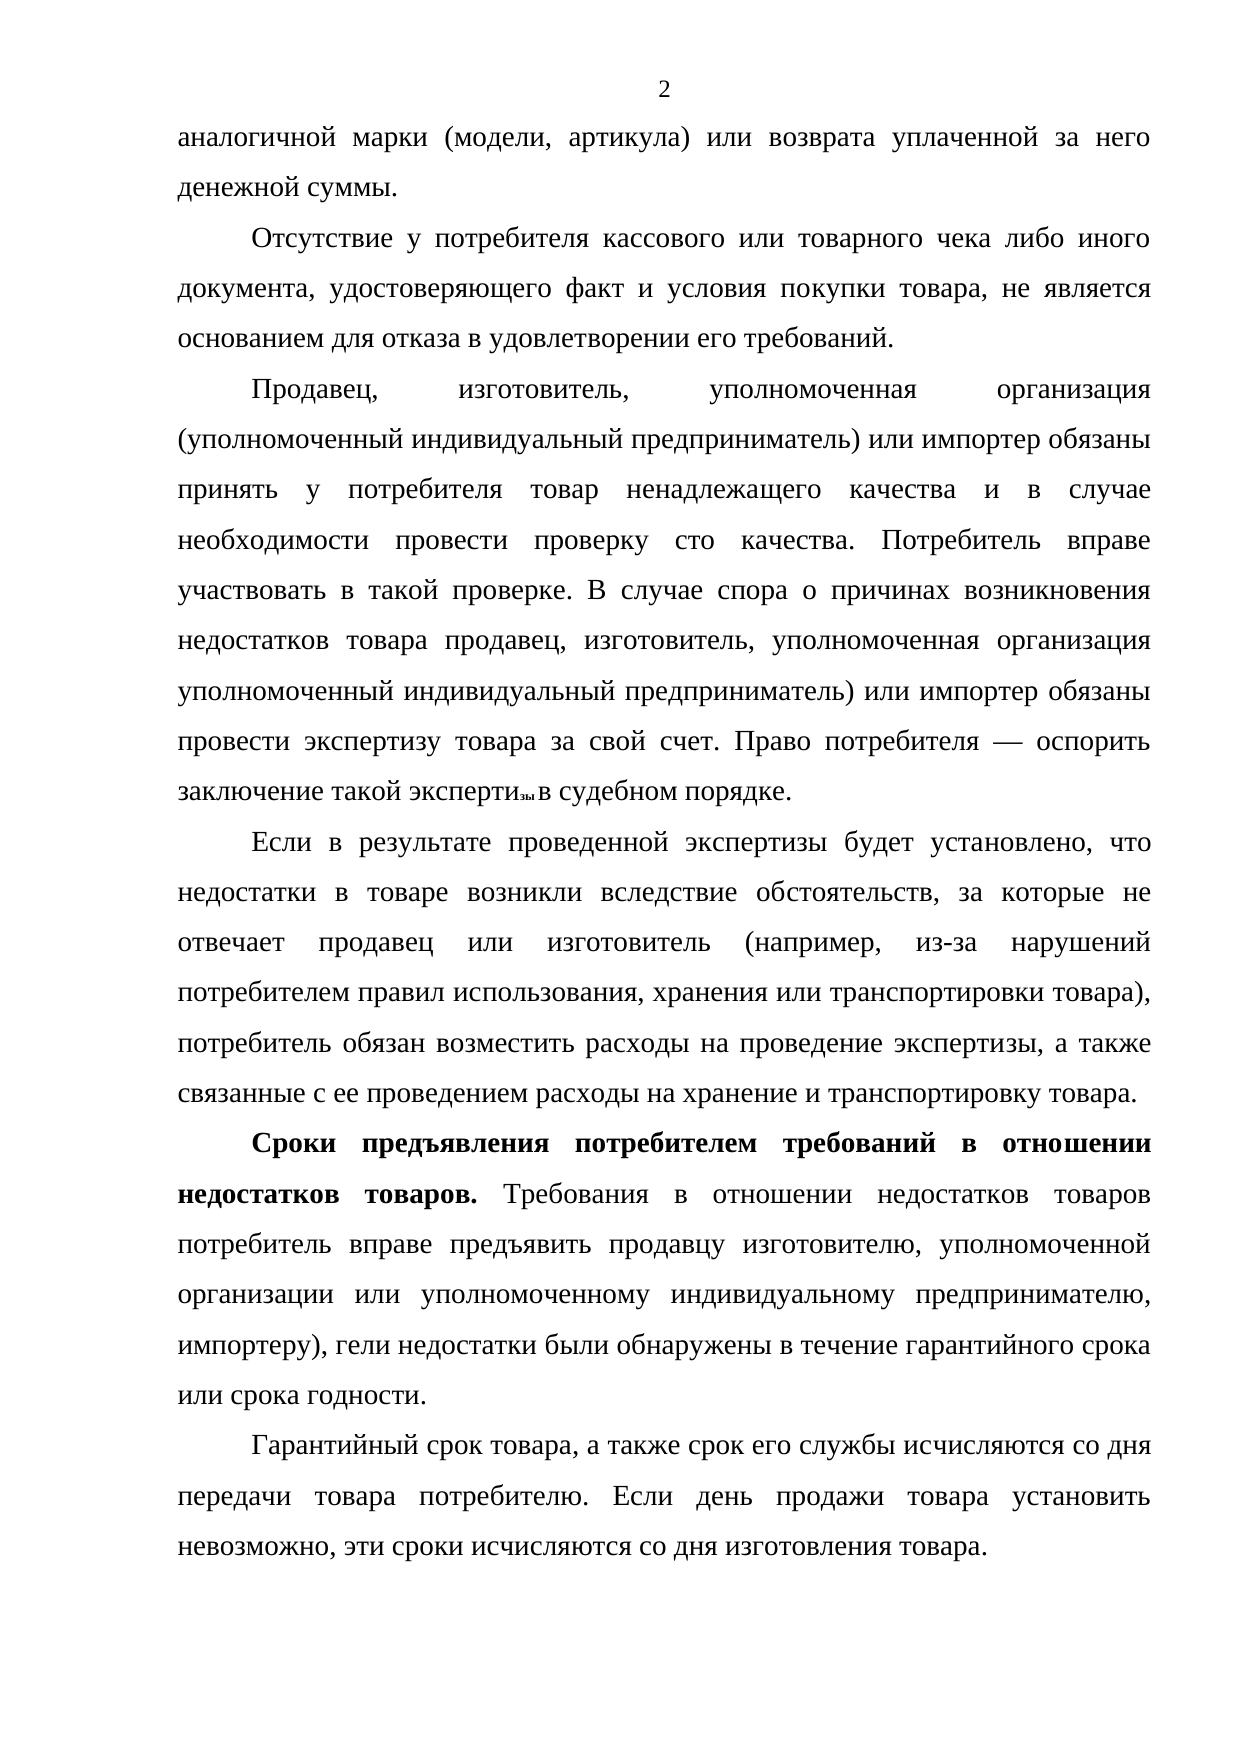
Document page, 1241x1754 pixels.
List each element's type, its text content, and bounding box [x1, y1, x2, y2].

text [177, 119, 1152, 203]
text Сроки предъявления потребителем требований в отношении недостатков товаров. Требования в отношении недостатков товаров потребитель вправе предъявить продавцу изготовителю, уполномоченной организации или уполномоченному индивидуальному предпринимателю, импортеру), гели недостатки были обнаружены в течение гарантийного срока или срока годности. [177, 1126, 1152, 1411]
text Продавец, изготовитель, уполномоченная организация (уполномоченный индивидуальный предприниматель) или импортер обязаны принять у потребителя товар ненадлежащего качества и в случае необходимости провести проверку сто качества. Потребитель вправе участвовать в такой проверке. В случае спора о причинах возникновения недостатков товара продавец, изготовитель, уполномоченная организация уполномоченный индивидуальный предприниматель) или импортер обязаны провести экспертизу товара за свой счет. Право потребителя — оспорить заключение такой экспертизы в судебном порядке. [177, 371, 1152, 807]
text Отсутствие у потребителя кассового или товарного чека либо иного документа, удостоверяющего факт и условия покупки товара, не является основанием для отказа в удовлетворении его требований. [177, 220, 1152, 354]
text Если в результате проведенной экспертизы будет установлено, что недостатки в товаре возникли вследствие обстоятельств, за которые не отвечает продавец или изготовитель (например, из-за нарушений потребителем правил использования, хранения или транспортировки товара), потребитель обязан возместить расходы на проведение экспертизы, а также связанные с ее проведением расходы на хранение и транспортировку товара. [177, 824, 1152, 1109]
text Гарантийный срок товара, а также срок его службы исчисляются со дня передачи товара потребителю. Если день продажи товара установить невозможно, эти сроки исчисляются со дня изготовления товара. [177, 1427, 1152, 1562]
